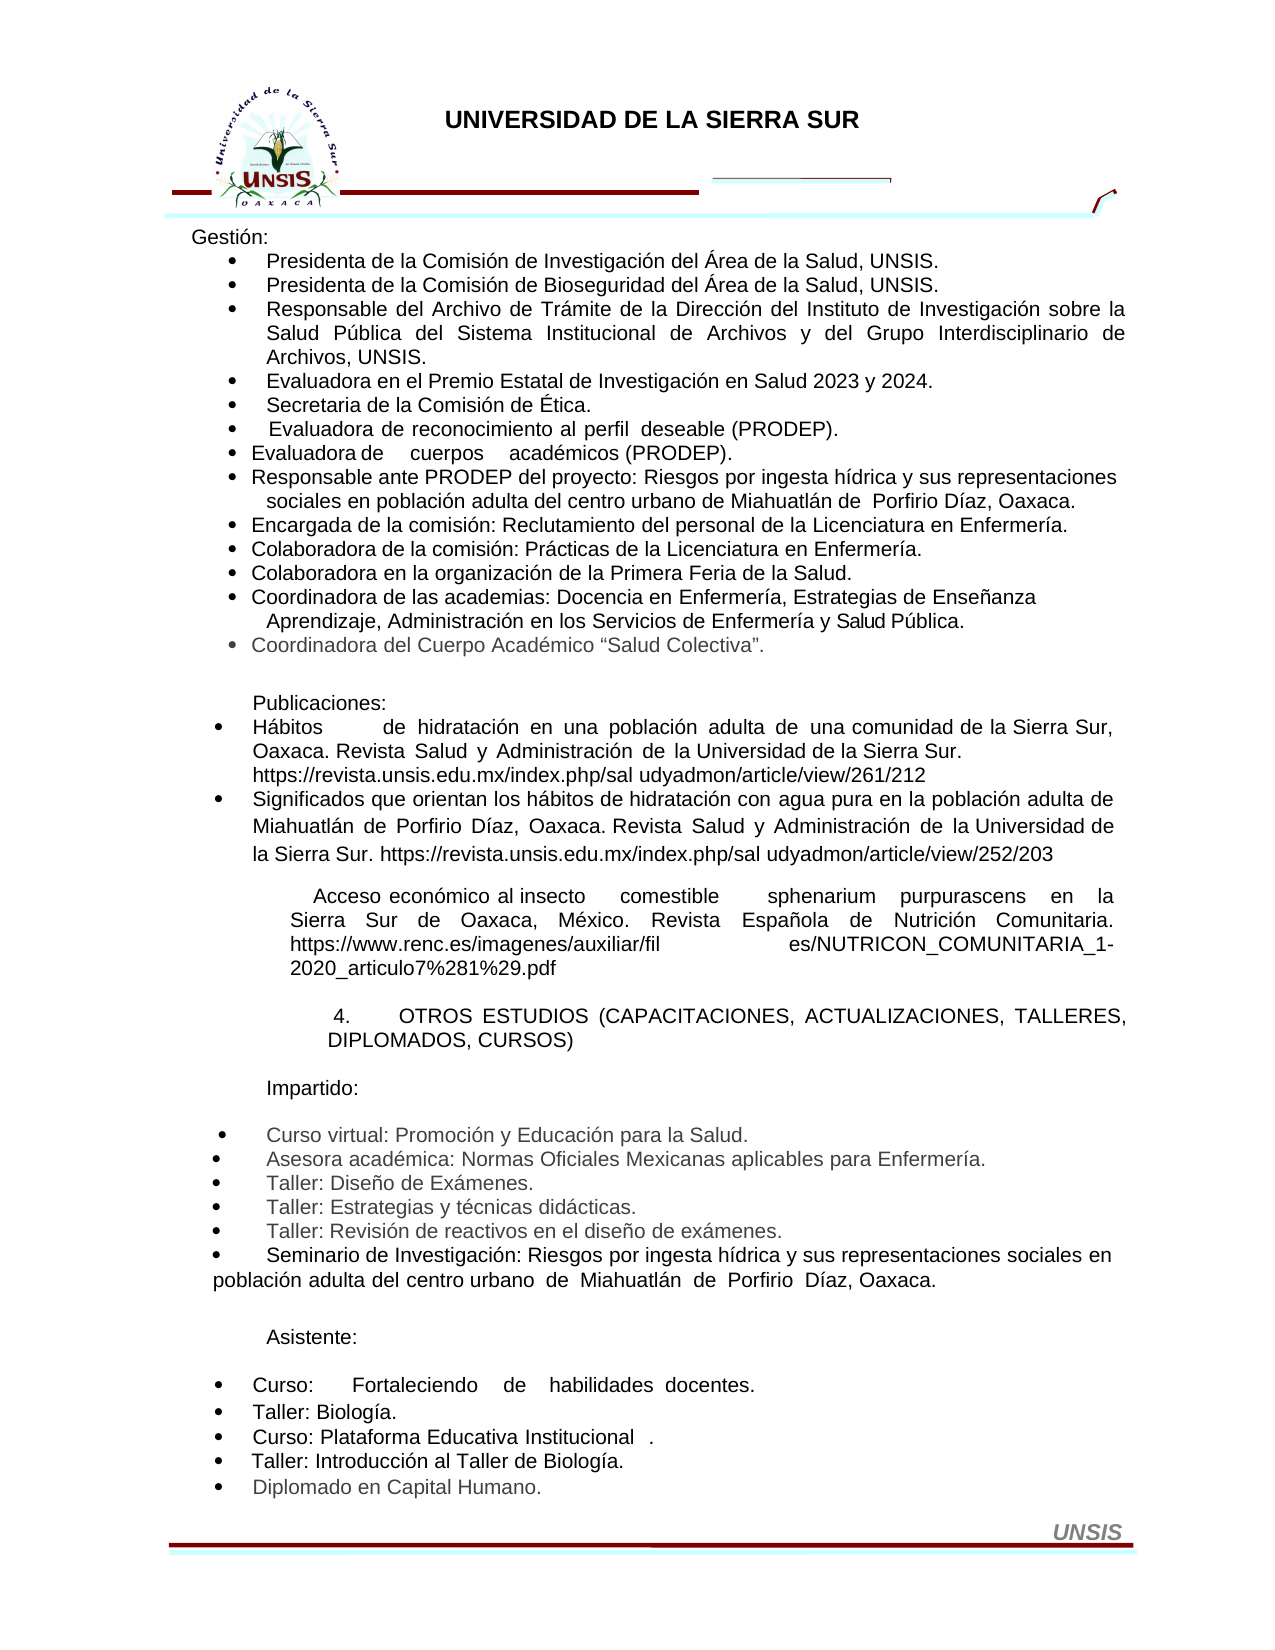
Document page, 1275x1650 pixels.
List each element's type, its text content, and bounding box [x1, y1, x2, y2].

list Curso: Plataforma Educativa Institucional . [215, 1425, 1123, 1449]
list Coordinadora del Cuerpo Académico “Salud Colectiva”. [228, 633, 1123, 657]
list Taller: Introducción al Taller de Biología. [215, 1449, 1127, 1473]
list Encargada de la comisión: Reclutamiento del personal de la Licenciatura en Enfermería. [228, 513, 1123, 537]
subtitle Publicaciones: [252, 691, 1127, 715]
list Curso virtual: Promoción y Educación para la Salud. [218, 1123, 1015, 1147]
list Evaluadora de reconocimiento al perfil deseable (PRODEP). [228, 417, 1113, 441]
list Significados que orientan los hábitos de hidratación con agua pura en la población adulta de Miahuatlán de Porfirio Díaz, Oaxaca. Revista Salud y Administración de la Universidad de la Sierra Sur. https://revista.unsis.edu.mx/index.php/sal udyadmon/article/view/252/203 [215, 787, 1114, 866]
subtitle Asistente: [266, 1325, 1026, 1349]
list Colaboradora de la comisión: Prácticas de la Licenciatura en Enfermería. [228, 537, 1127, 561]
list Acceso económico al insecto comestible sphenarium purpurascens en la Sierra Sur de Oaxaca, México. Revista Española de Nutrición Comunitaria. https://www.renc.es/imagenes/auxiliar/fil es/NUTRICON_COMUNITARIA_1- 2020_articulo7%281%29.pdf [290, 884, 1114, 980]
list Evaluadora de cuerpos académicos (PRODEP). [228, 441, 1114, 465]
list Asesora académica: Normas Oficiales Mexicanas aplicables para Enfermería. [213, 1147, 1003, 1171]
list Curso: Fortaleciendo de habilidades docentes. [215, 1373, 1123, 1397]
list Taller: Estrategias y técnicas didácticas. [213, 1195, 1062, 1219]
list Taller: Revisión de reactivos en el diseño de exámenes. [213, 1219, 915, 1243]
subtitle Impartido: [266, 1076, 974, 1099]
list Diplomado en Capital Humano. [215, 1473, 1127, 1500]
list Colaboradora en la organización de la Primera Feria de la Salud. [228, 561, 1123, 585]
list Evaluadora en el Premio Estatal de Investigación en Salud 2023 y 2024. [228, 369, 1127, 393]
subtitle Responsable del Archivo de Trámite de la Dirección del Instituto de Investigación sobre la Salud Pública del Sistema Institucional de Archivos y del Grupo Interdisciplinario de Archivos, UNSIS. [228, 297, 1127, 369]
list Hábitos de hidratación en una población adulta de una comunidad de la Sierra Sur, Oaxaca. Revista Salud y Administración de la Universidad de la Sierra Sur. https://revista.unsis.edu.mx/index.php/sal udyadmon/article/view/261/212 [215, 715, 1123, 787]
subtitle Presidenta de la Comisión de Investigación del Área de la Salud, UNSIS. [228, 249, 1127, 273]
list Coordinadora de las academias: Docencia en Enfermería, Estrategias de Enseñanza Aprendizaje, Administración en los Servicios de Enfermería y Salud Pública. [228, 585, 1123, 633]
subtitle Gestión: [191, 225, 1127, 249]
subtitle Presidenta de la Comisión de Bioseguridad del Área de la Salud, UNSIS. [228, 273, 1127, 297]
list Taller: Biología. [215, 1397, 1127, 1425]
list Responsable ante PRODEP del proyecto: Riesgos por ingesta hídrica y sus representaciones sociales en población adulta del centro urbano de Miahuatlán de Porfirio Díaz, Oaxaca. [228, 465, 1123, 513]
list Seminario de Investigación: Riesgos por ingesta hídrica y sus representaciones sociales en población adulta del centro urbano de Miahuatlán de Porfirio Díaz, Oaxaca. [213, 1243, 1121, 1291]
list Secretaria de la Comisión de Ética. [228, 393, 1127, 417]
picture [211, 82, 340, 208]
list Taller: Diseño de Exámenes. [213, 1171, 915, 1195]
list 4. OTROS ESTUDIOS (CAPACITACIONES, ACTUALIZACIONES, TALLERES, DIPLOMADOS, CURSOS) [327, 1004, 1127, 1052]
